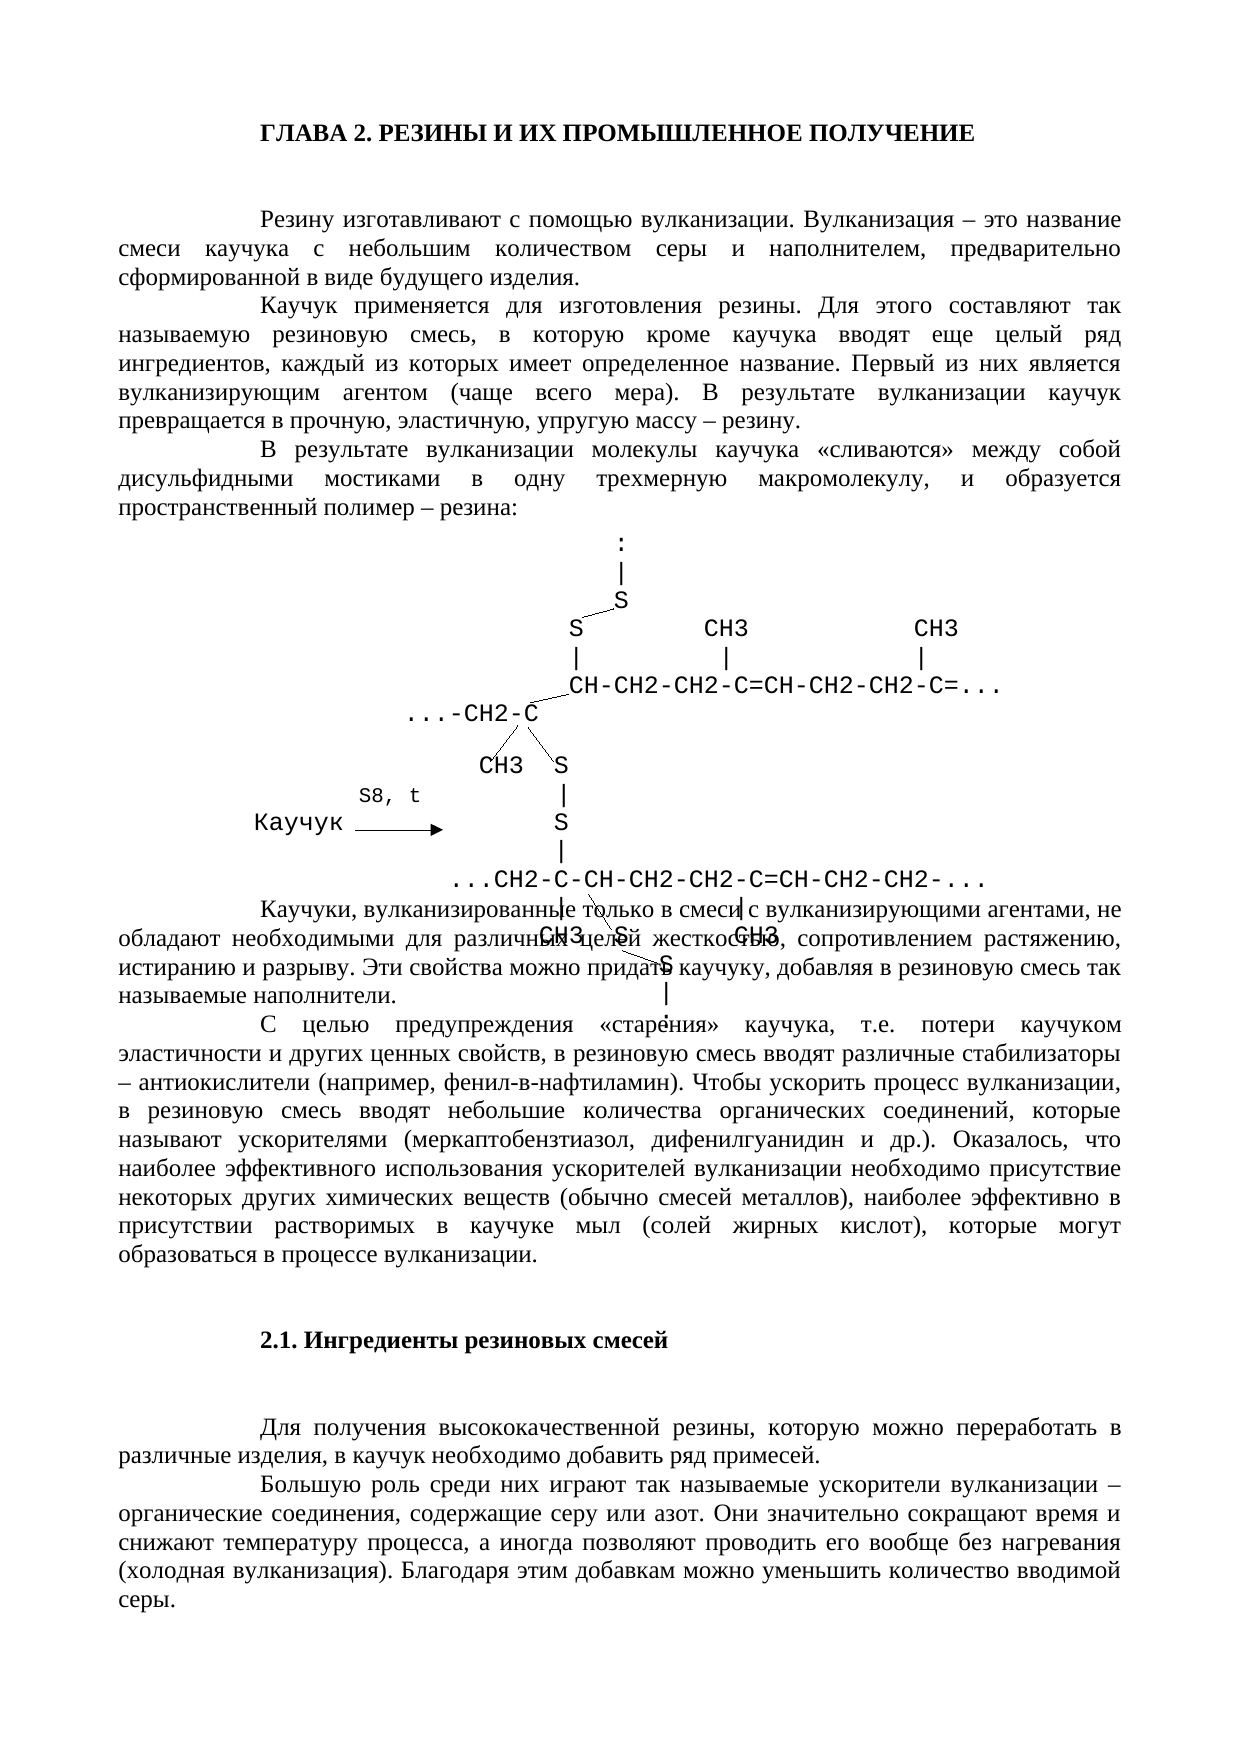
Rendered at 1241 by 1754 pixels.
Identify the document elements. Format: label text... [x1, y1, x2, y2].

text Глава 2. Резины и их промышленное получение [118, 118, 1122, 147]
text Большую роль среди них играют так называемые ускорители вулканизации – органические соединения, содержащие серу или азот. Они значительно сокращают время и снижают температуру процесса, а иногда позволяют проводить его вообще без нагревания (холодная вулканизация). Благодаря этим добавкам можно уменьшить количество вводимой серы. [118, 1469, 1122, 1613]
text С целью предупреждения «старения» каучука, т.е. потери каучуком эластичности и других ценных свойств, в резиновую смесь вводят различные стабилизаторы – антиокислители (например, фенил-в-нафтиламин). Чтобы ускорить процесс вулканизации, в резиновую смесь вводят небольшие количества органических соединений, которые называют ускорителями (меркаптобензтиазол, дифенилгуанидин и др.). Оказалось, что наиболее эффективного использования ускорителей вулканизации необходимо присутствие некоторых других химических веществ (обычно смесей металлов), наиболее эффективно в присутствии растворимых в каучуке мыл (солей жирных кислот), которые могут образоваться в процессе вулканизации. [118, 1009, 1122, 1268]
text Каучук применяется для изготовления резины. Для этого составляют так называемую резиновую смесь, в которую кроме каучука вводят еще целый ряд ингредиентов, каждый из которых имеет определенное название. Первый из них является вулканизирующим агентом (чаще всего мера). В результате вулканизации каучук превращается в прочную, эластичную, упругую массу – резину. [118, 291, 1122, 434]
text В результате вулканизации молекулы каучука «сливаются» между собой дисульфидными мостиками в одну трехмерную макромолекулу, и образуется пространственный полимер – резина: [118, 434, 1122, 521]
text Для получения высококачественной резины, которую можно переработать в различные изделия, в каучук необходимо добавить ряд примесей. [118, 1412, 1122, 1469]
text Каучуки, вулканизированные только в смеси с вулканизирующими агентами, не обладают необходимыми для различных целей жесткостью, сопротивлением растяжению, истиранию и разрыву. Эти свойства можно придать каучуку, добавляя в резиновую смесь так называемые наполнители. [118, 894, 1122, 1009]
text 2.1. Ингредиенты резиновых смесей [118, 1326, 1122, 1354]
text Резину изготавливают с помощью вулканизации. Вулканизация – это название смеси каучука с небольшим количеством серы и наполнителем, предварительно сформированной в виде будущего изделия. [118, 204, 1122, 291]
